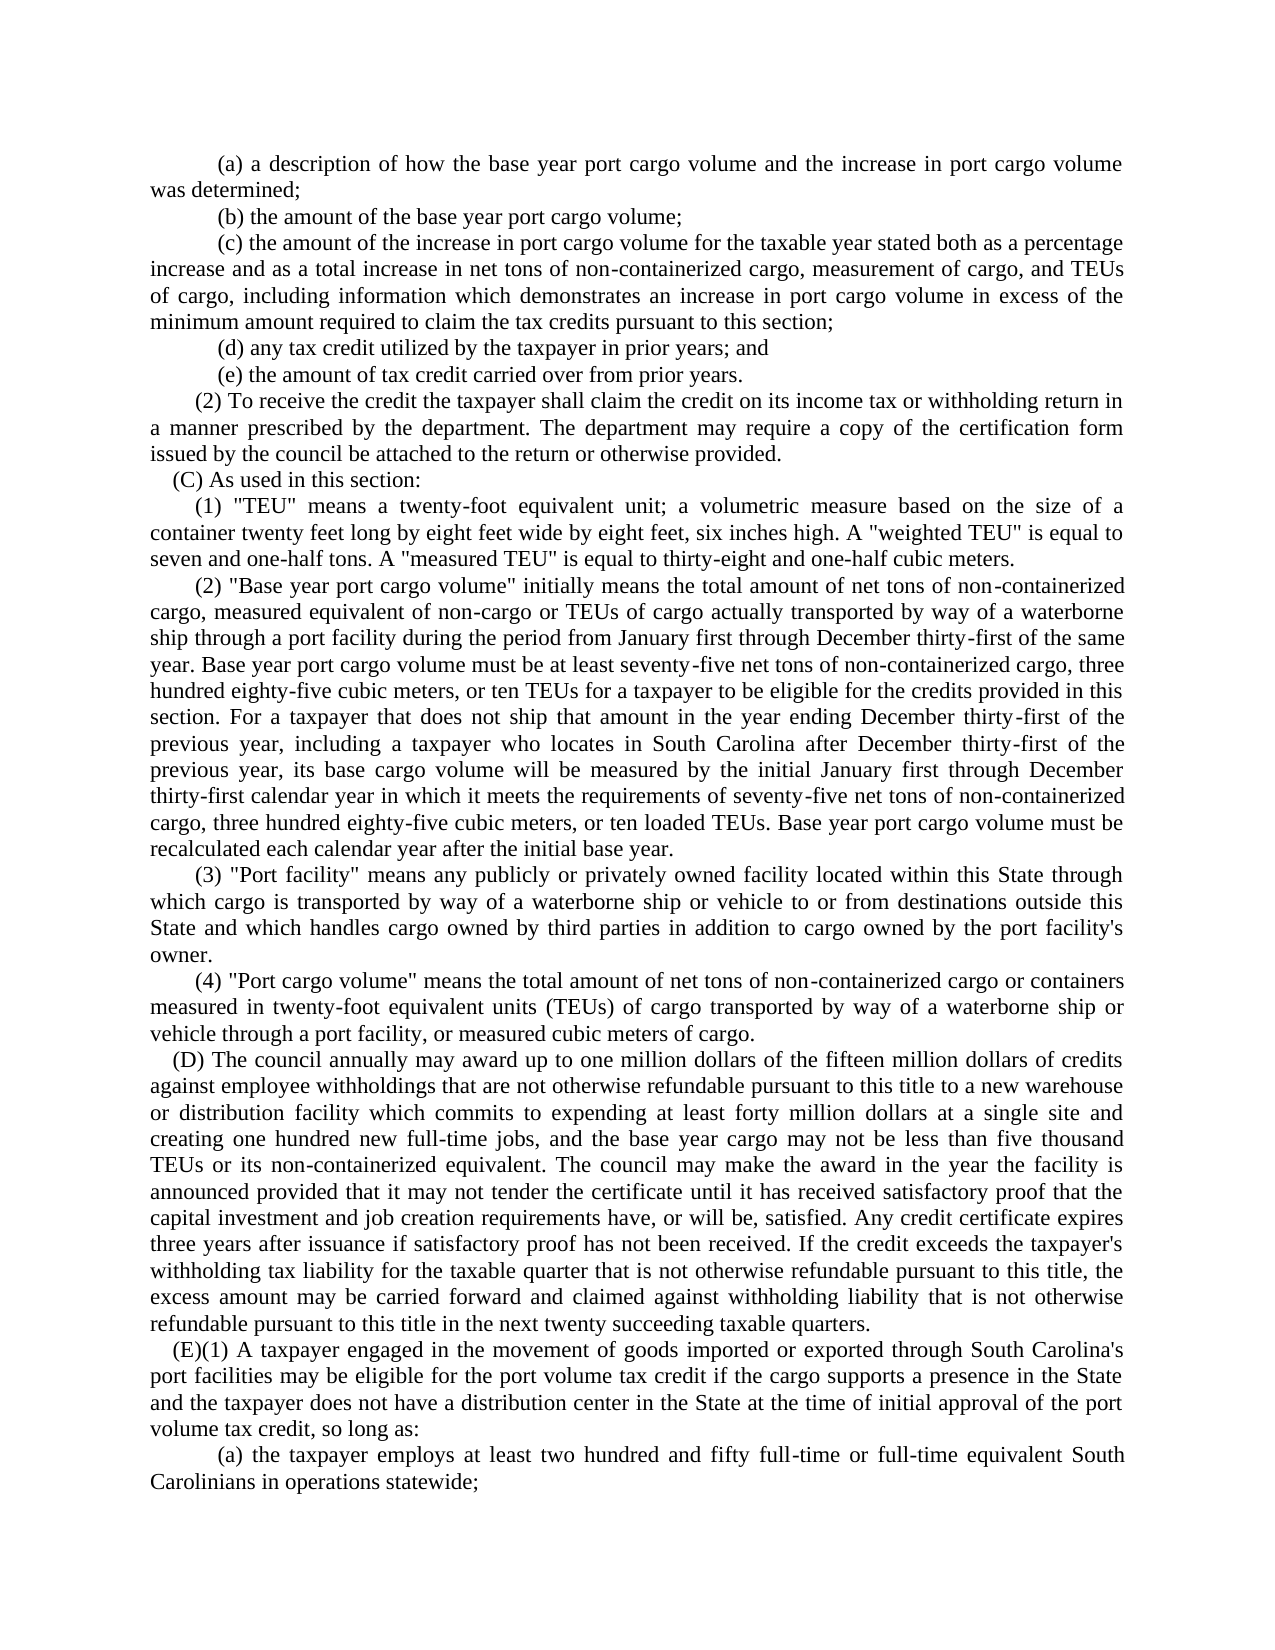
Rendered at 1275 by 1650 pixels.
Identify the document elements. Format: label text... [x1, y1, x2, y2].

text (3) "Port facility" means any publicly or privately owned facility located within this State through which cargo is transported by way of a waterborne ship or vehicle to or from destinations outside this State and which handles cargo owned by third parties in addition to cargo owned by the port facility's owner. [150, 862, 1125, 967]
text (b) the amount of the base year port cargo volume; [150, 203, 1125, 229]
text (2) To receive the credit the taxpayer shall claim the credit on its income tax or withholding return in a manner prescribed by the department. The department may require a copy of the certification form issued by the council be attached to the return or otherwise provided. [150, 387, 1125, 466]
text (E)(1) A taxpayer engaged in the movement of goods imported or exported through South Carolina's port facilities may be eligible for the port volume tax credit if the cargo supports a presence in the State and the taxpayer does not have a distribution center in the State at the time of initial approval of the port volume tax credit, so long as: [150, 1336, 1125, 1441]
text (d) any tax credit utilized by the taxpayer in prior years; and [150, 334, 1125, 361]
text (c) the amount of the increase in port cargo volume for the taxable year stated both as a percentage increase and as a total increase in net tons of non-containerized cargo, measurement of cargo, and TEUs of cargo, including information which demonstrates an increase in port cargo volume in excess of the minimum amount required to claim the tax credits pursuant to this section; [150, 229, 1125, 334]
text (2) "Base year port cargo volume" initially means the total amount of net tons of non-containerized cargo, measured equivalent of non-cargo or TEUs of cargo actually transported by way of a waterborne ship through a port facility during the period from January first through December thirty-first of the same year. Base year port cargo volume must be at least seventy-five net tons of non-containerized cargo, three hundred eighty-five cubic meters, or ten TEUs for a taxpayer to be eligible for the credits provided in this section. For a taxpayer that does not ship that amount in the year ending December thirty-first of the previous year, including a taxpayer who locates in South Carolina after December thirty-first of the previous year, its base cargo volume will be measured by the initial January first through December thirty-first calendar year in which it meets the requirements of seventy-five net tons of non-containerized cargo, three hundred eighty-five cubic meters, or ten loaded TEUs. Base year port cargo volume must be recalculated each calendar year after the initial base year. [150, 572, 1125, 862]
text (e) the amount of tax credit carried over from prior years. [150, 361, 1125, 387]
text (a) a description of how the base year port cargo volume and the increase in port cargo volume was determined; [150, 150, 1125, 203]
text (D) The council annually may award up to one million dollars of the fifteen million dollars of credits against employee withholdings that are not otherwise refundable pursuant to this title to a new warehouse or distribution facility which commits to expending at least forty million dollars at a single site and creating one hundred new full-time jobs, and the base year cargo may not be less than five thousand TEUs or its non-containerized equivalent. The council may make the award in the year the facility is announced provided that it may not tender the certificate until it has received satisfactory proof that the capital investment and job creation requirements have, or will be, satisfied. Any credit certificate expires three years after issuance if satisfactory proof has not been received. If the credit exceeds the taxpayer's withholding tax liability for the taxable quarter that is not otherwise refundable pursuant to this title, the excess amount may be carried forward and claimed against withholding liability that is not otherwise refundable pursuant to this title in the next twenty succeeding taxable quarters. [150, 1046, 1125, 1336]
text (1) "TEU" means a twenty-foot equivalent unit; a volumetric measure based on the size of a container twenty feet long by eight feet wide by eight feet, six inches high. A "weighted TEU" is equal to seven and one-half tons. A "measured TEU" is equal to thirty-eight and one-half cubic meters. [150, 493, 1125, 572]
text (a) the taxpayer employs at least two hundred and fifty full-time or full-time equivalent South Carolinians in operations statewide; [150, 1441, 1125, 1494]
text (4) "Port cargo volume" means the total amount of net tons of non-containerized cargo or containers measured in twenty-foot equivalent units (TEUs) of cargo transported by way of a waterborne ship or vehicle through a port facility, or measured cubic meters of cargo. [150, 967, 1125, 1046]
text (C) As used in this section: [150, 466, 1125, 493]
